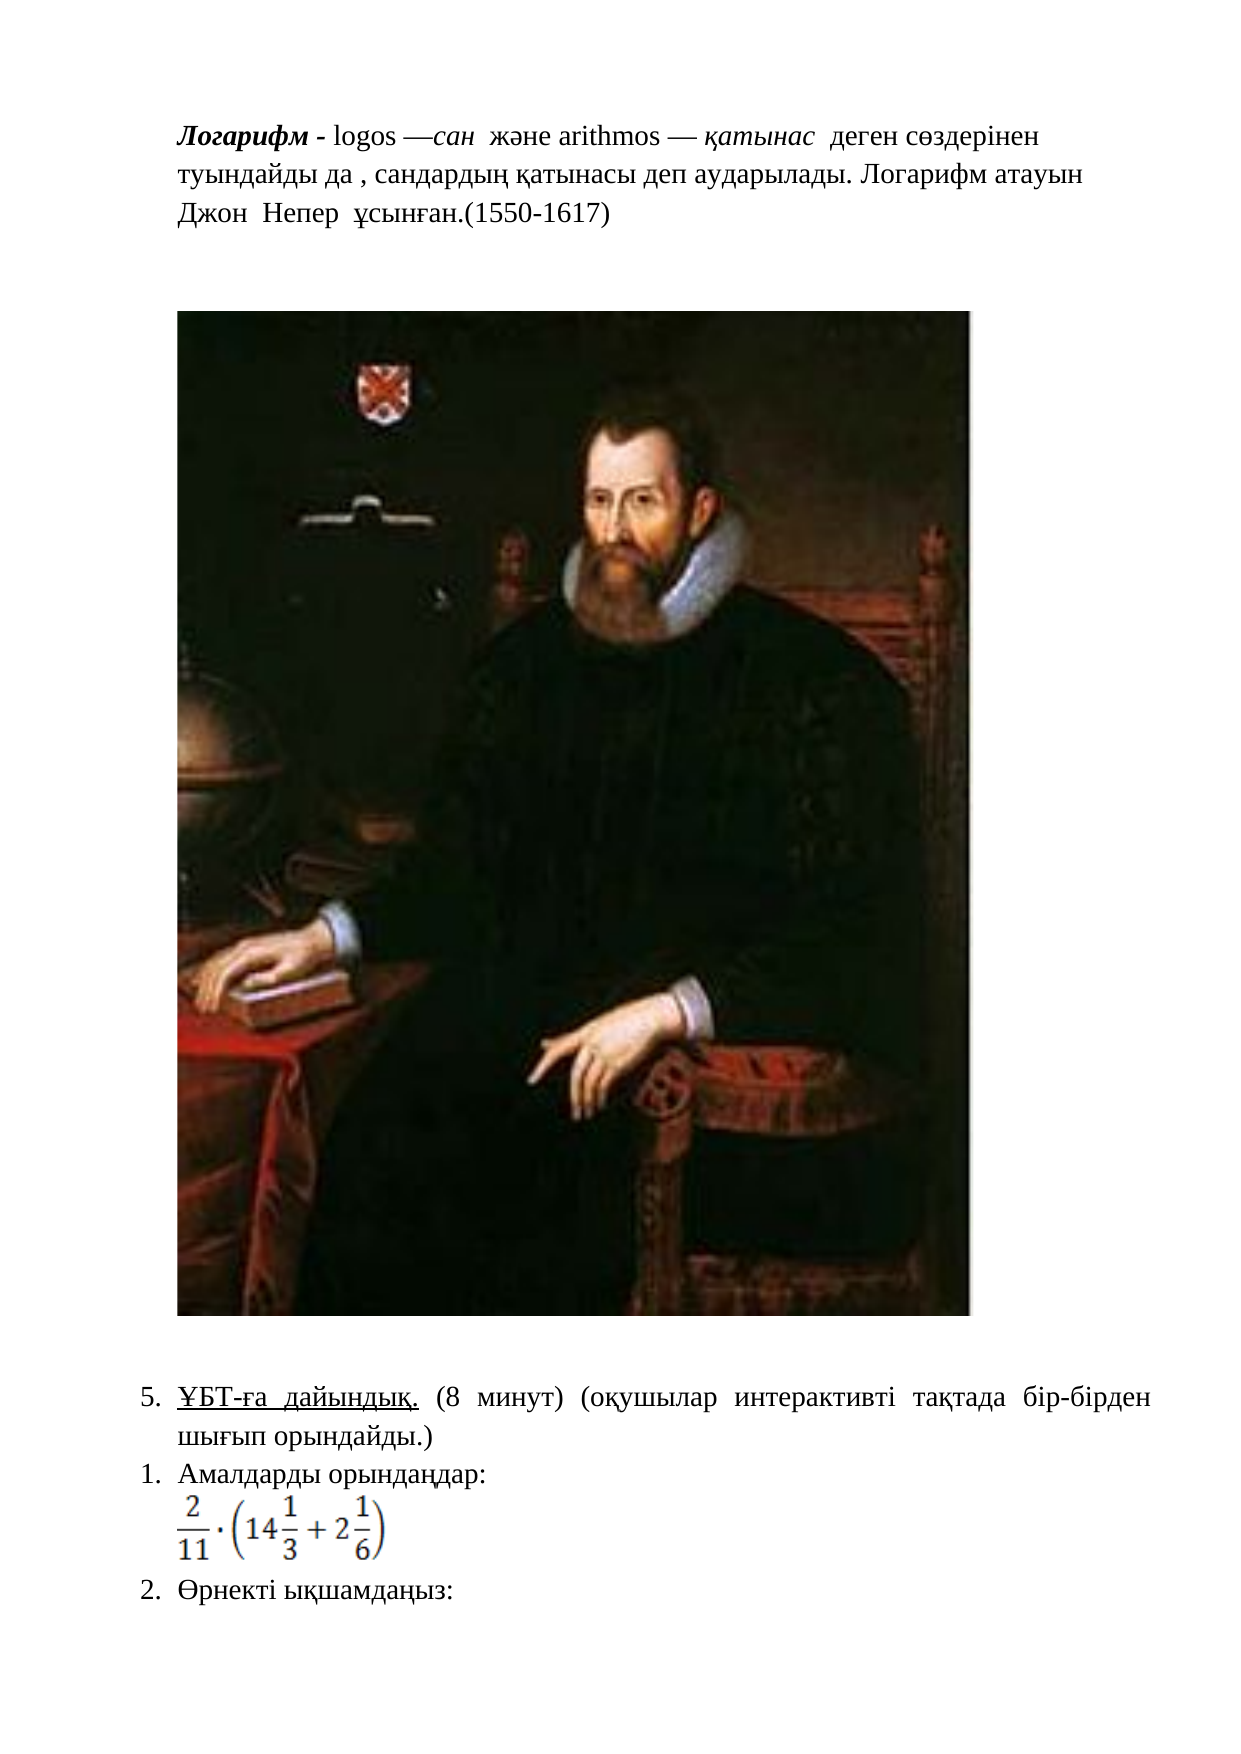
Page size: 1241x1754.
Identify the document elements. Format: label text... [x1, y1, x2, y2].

picture [177, 311, 974, 1316]
list Амалдарды орындаңдар: [140, 1456, 1152, 1490]
list ҰБТ-ға дайындық. (8 минут) (оқушылар интерактивті тақтада бір-бірден шығып орындайды.) [140, 1379, 1152, 1451]
picture [177, 1494, 386, 1568]
text Логарифм - logos —сан және arіthmos — қатынас деген сөздерінен туындайды да , сандардың қатынасы деп аударылады. Логарифм атауын Джон Непер ұсынған.(1550-1617) [177, 118, 1152, 229]
list Өрнекті ықшамдаңыз: [140, 1572, 1152, 1605]
